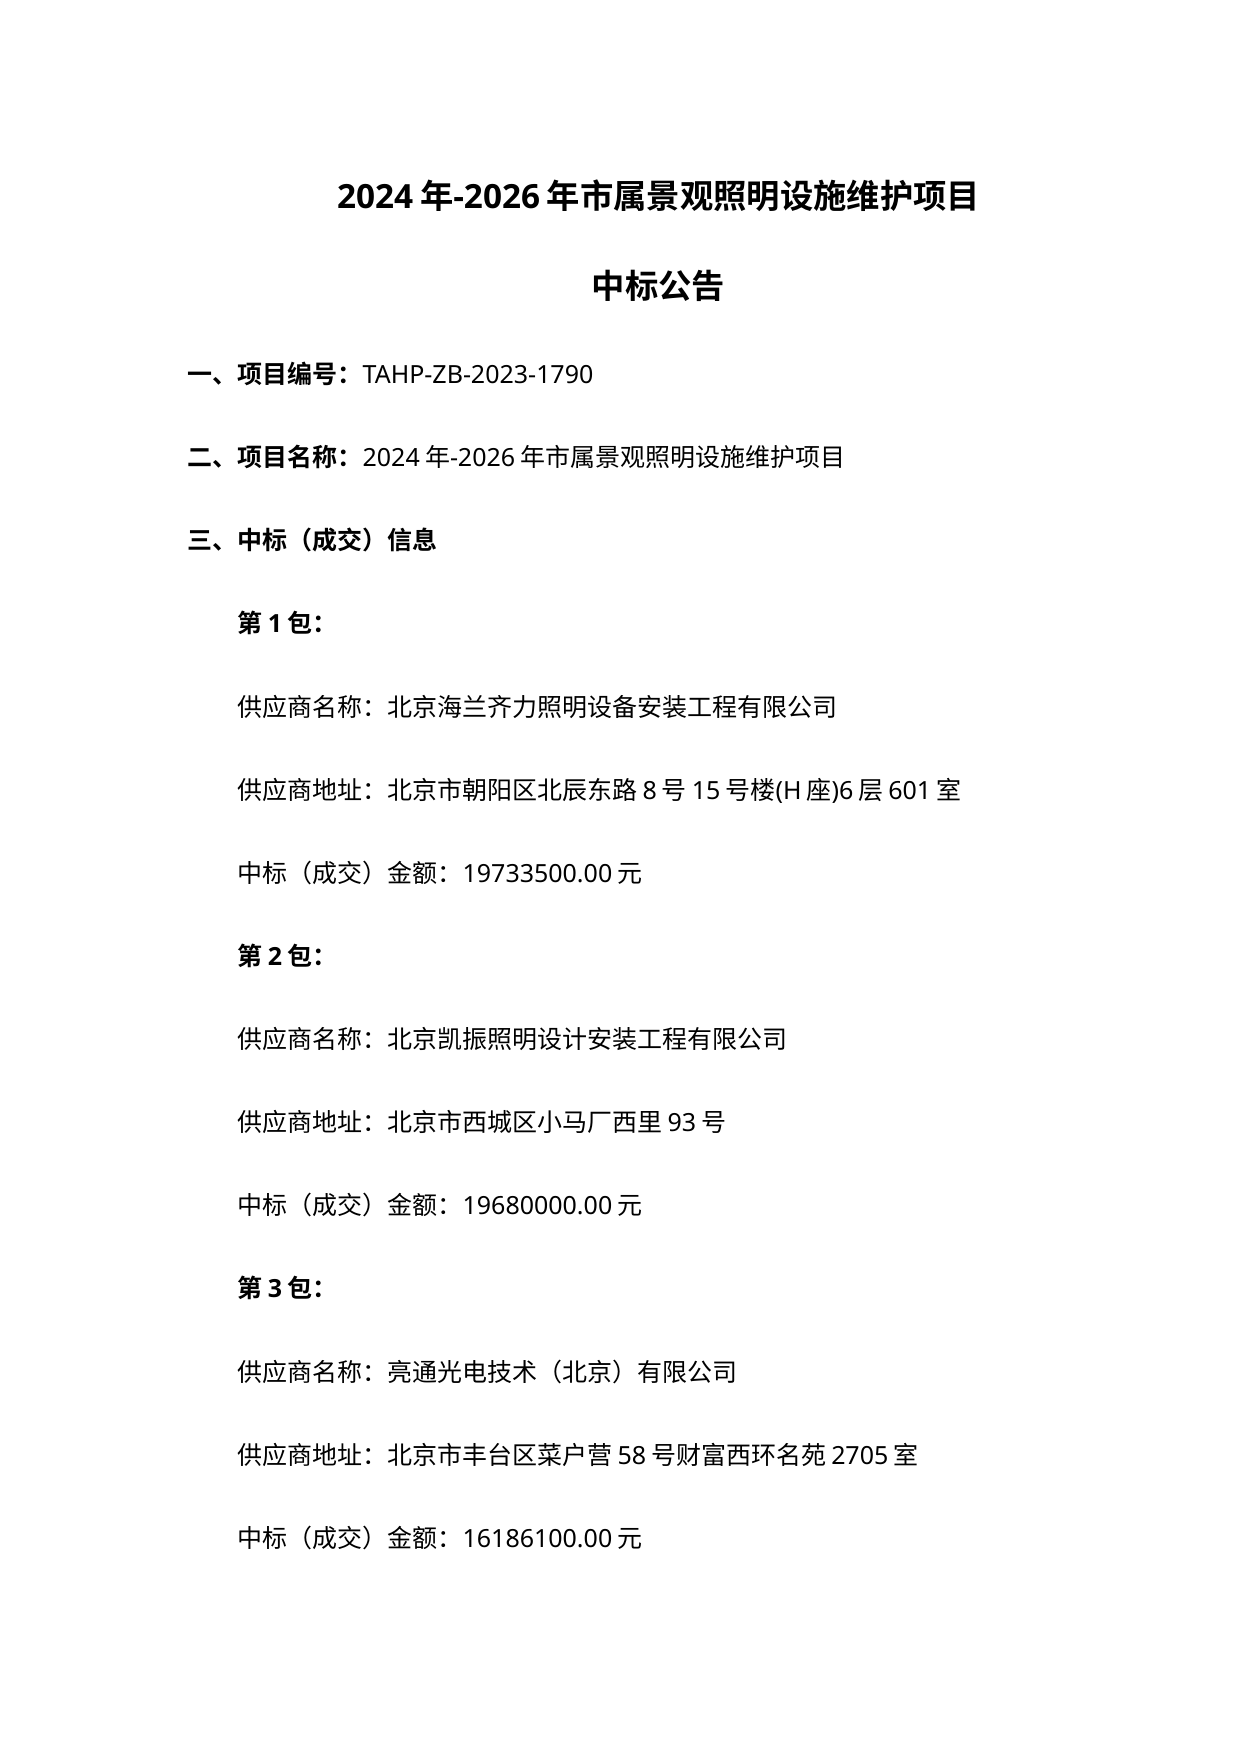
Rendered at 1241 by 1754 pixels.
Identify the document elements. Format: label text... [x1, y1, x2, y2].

text 供应商名称：北京海兰齐力照明设备安装工程有限公司 [187, 673, 1129, 738]
text 供应商地址：北京市西城区小马厂西里93号 [237, 1088, 1129, 1153]
text 第3包： [187, 1254, 1129, 1319]
text 二、项目名称：2024年-2026年市属景观照明设施维护项目 [187, 423, 1129, 488]
text 中标（成交）金额：19680000.00元 [187, 1171, 1129, 1236]
text 中标（成交）金额：19733500.00元 [187, 839, 1129, 904]
text 供应商名称：亮通光电技术（北京）有限公司 [187, 1338, 1129, 1403]
text 第2包： [187, 922, 1129, 987]
text 中标（成交）金额：16186100.00元 [187, 1504, 1129, 1569]
text 三、中标（成交）信息 [187, 506, 1129, 571]
text 供应商地址：北京市朝阳区北辰东路8号15号楼(H座)6层601室 [237, 756, 1129, 821]
text 第1包： [187, 589, 1129, 654]
text 一、项目编号：TAHP-ZB-2023-1790 [187, 340, 1129, 405]
subtitle 2024年-2026年市属景观照明设施维护项目 [187, 162, 1129, 227]
subtitle 中标公告 [187, 251, 1129, 316]
text 供应商地址：北京市丰台区菜户营58号财富西环名苑2705室 [237, 1421, 1129, 1486]
text 供应商名称：北京凯振照明设计安装工程有限公司 [187, 1005, 1129, 1070]
